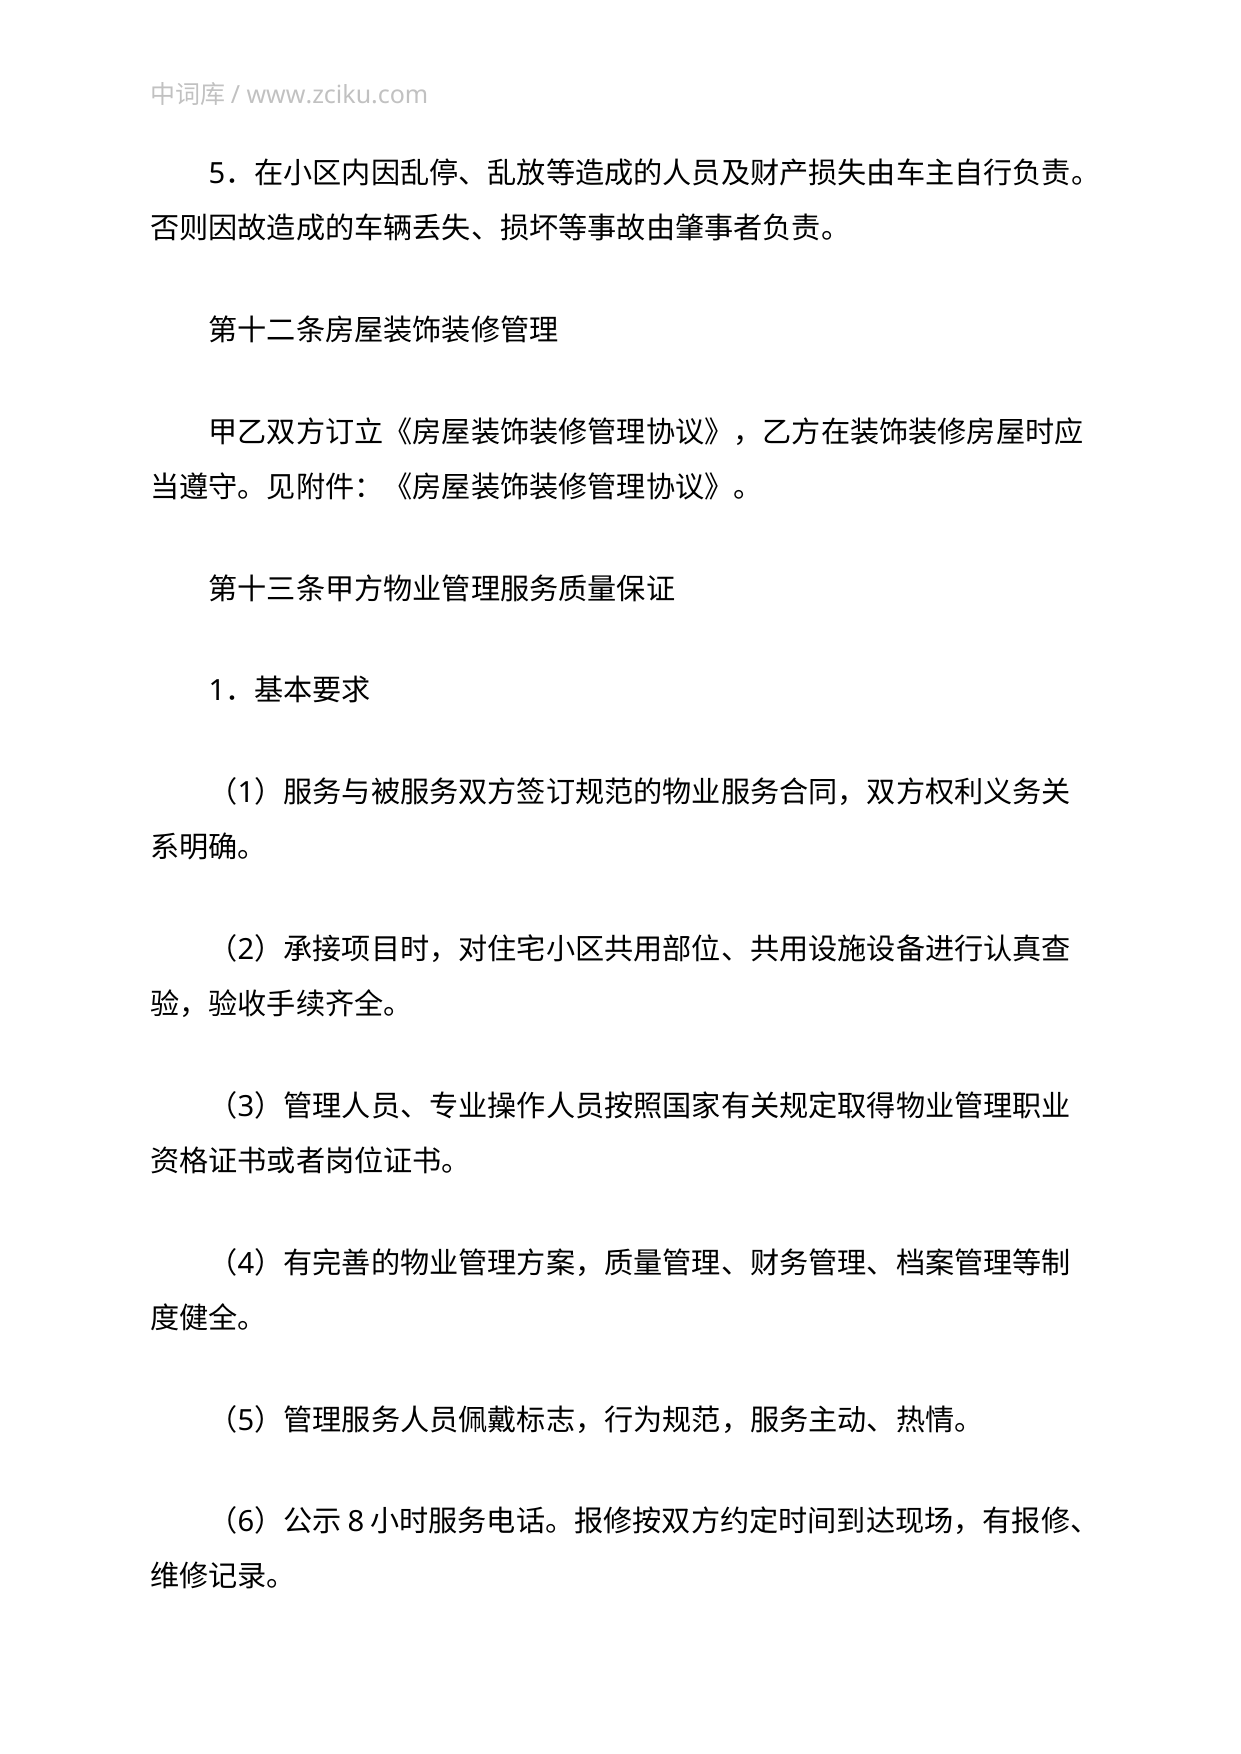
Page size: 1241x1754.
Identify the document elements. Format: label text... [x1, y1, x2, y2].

text 第十三条甲方物业管理服务质量保证 [150, 565, 1090, 607]
text （2）承接项目时，对住宅小区共用部位、共用设施设备进行认真查验，验收手续齐全。 [150, 926, 1090, 1023]
text 1．基本要求 [150, 667, 1090, 709]
text （1）服务与被服务双方签订规范的物业服务合同，双方权利义务关系明确。 [150, 769, 1090, 866]
text 甲乙双方订立《房屋装饰装修管理协议》，乙方在装饰装修房屋时应当遵守。见附件：《房屋装饰装修管理协议》。 [150, 408, 1090, 506]
text （4）有完善的物业管理方案，质量管理、财务管理、档案管理等制度健全。 [150, 1239, 1090, 1337]
text 第十二条房屋装饰装修管理 [150, 307, 1090, 349]
text （5）管理服务人员佩戴标志，行为规范，服务主动、热情。 [150, 1396, 1090, 1438]
text （6）公示8小时服务电话。报修按双方约定时间到达现场，有报修、维修记录。 [150, 1498, 1090, 1595]
text （3）管理人员、专业操作人员按照国家有关规定取得物业管理职业资格证书或者岗位证书。 [150, 1082, 1090, 1180]
text 5．在小区内因乱停、乱放等造成的人员及财产损失由车主自行负责。否则因故造成的车辆丢失、损坏等事故由肇事者负责。 [150, 150, 1090, 247]
